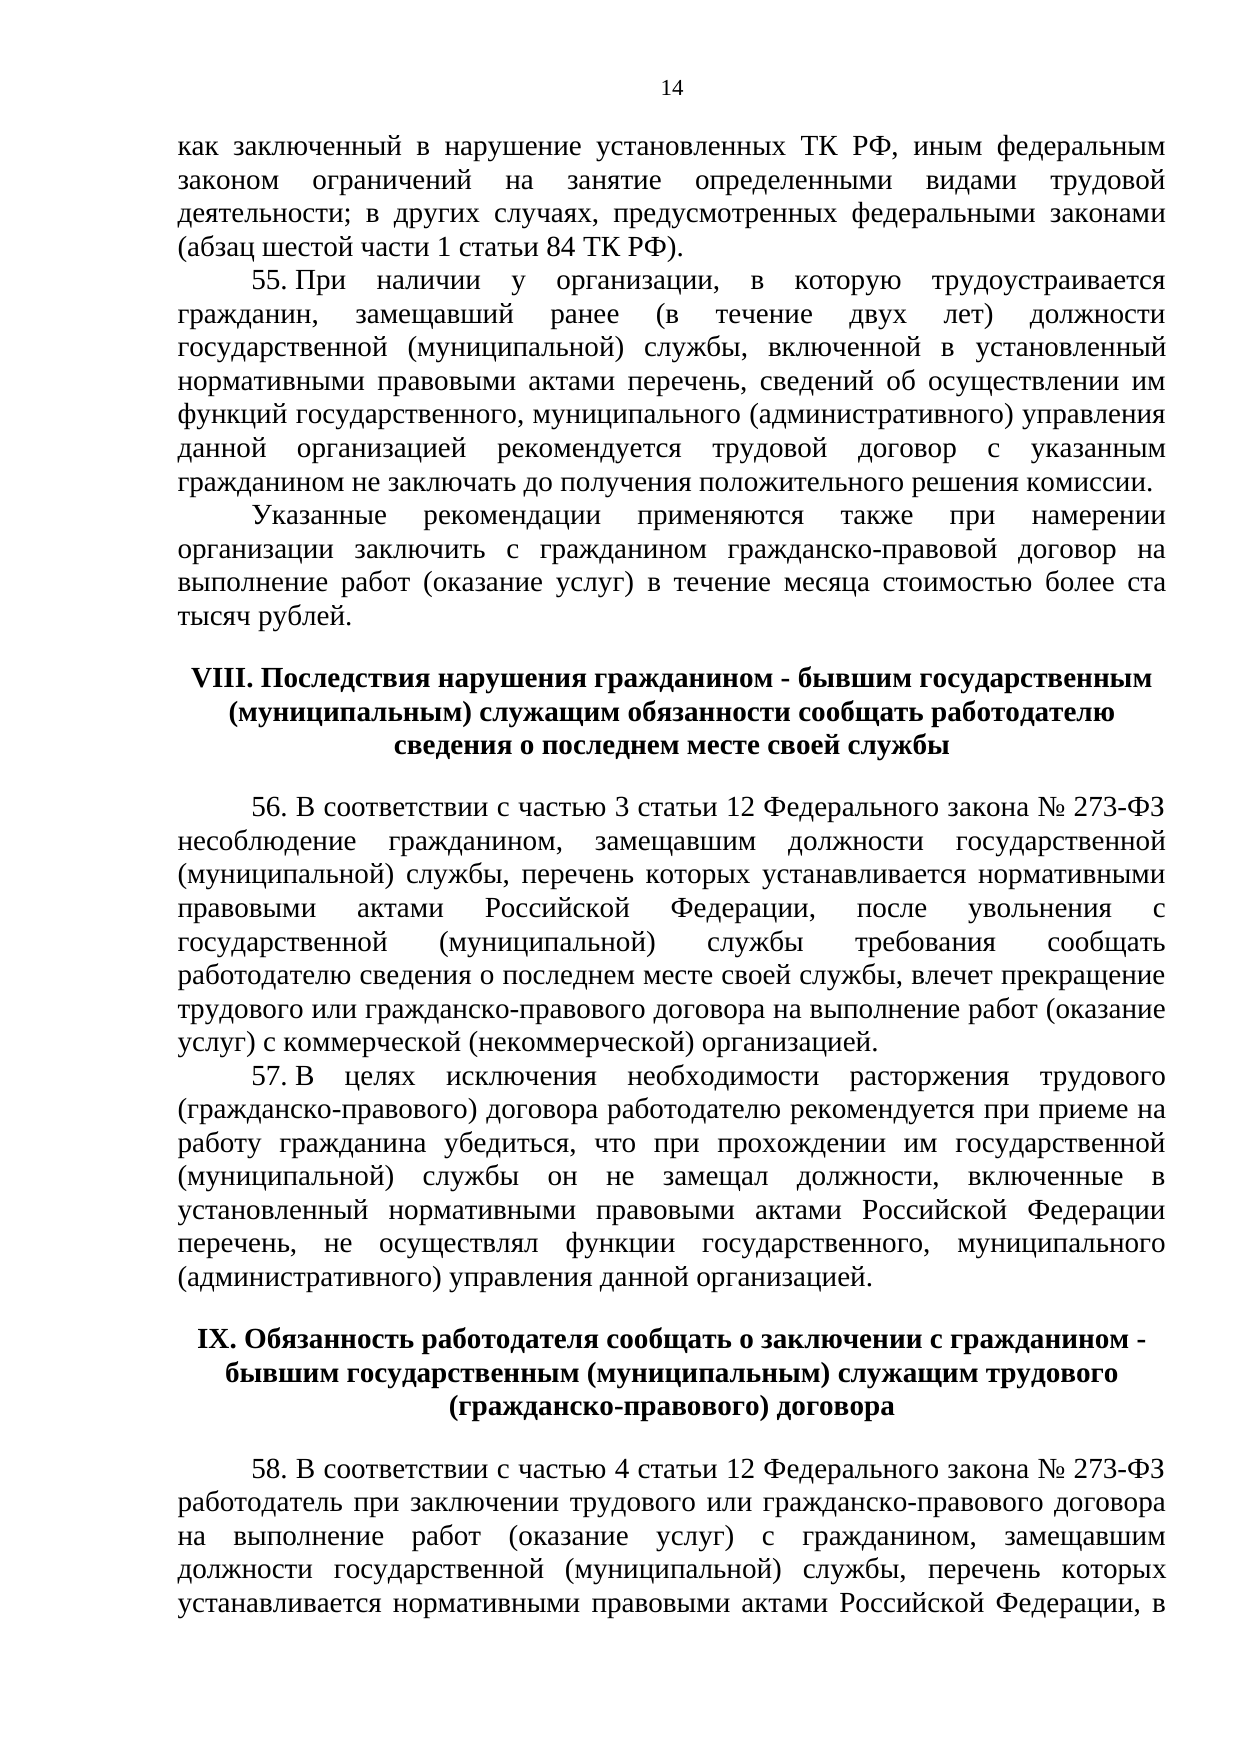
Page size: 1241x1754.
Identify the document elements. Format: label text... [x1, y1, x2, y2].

text VIII. Последствия нарушения гражданином - бывшим государственным (муниципальным) служащим обязанности сообщать работодателю сведения о последнем месте своей службы [177, 660, 1166, 761]
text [177, 1451, 1166, 1618]
text 56. В соответствии с частью 3 статьи 12 Федерального закона № 273-ФЗ несоблюдение гражданином, замещавшим должности государственной (муниципальной) службы, перечень которых устанавливается нормативными правовыми актами Российской Федерации, после увольнения с государственной (муниципальной) службы требования сообщать работодателю сведения о последнем месте своей службы, влечет прекращение трудового или гражданско-правового договора на выполнение работ (оказание услуг) с коммерческой (некоммерческой) организацией. [177, 789, 1166, 1058]
text 57. В целях исключения необходимости расторжения трудового (гражданско-правового) договора работодателю рекомендуется при приеме на работу гражданина убедиться, что при прохождении им государственной (муниципальной) службы он не замещал должности, включенные в установленный нормативными правовыми актами Российской Федерации перечень, не осуществлял функции государственного, муниципального (административного) управления данной организацией. [177, 1058, 1166, 1293]
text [177, 128, 1166, 262]
text Указанные рекомендации применяются также при намерении организации заключить с гражданином гражданско-правовой договор на выполнение работ (оказание услуг) в течение месяца стоимостью более ста тысяч рублей. [177, 497, 1166, 631]
text IX. Обязанность работодателя сообщать о заключении с гражданином - бывшим государственным (муниципальным) служащим трудового (гражданско-правового) договора [177, 1321, 1166, 1422]
text 55. При наличии у организации, в которую трудоустраивается гражданин, замещавший ранее (в течение двух лет) должности государственной (муниципальной) службы, включенной в установленный нормативными правовыми актами перечень, сведений об осуществлении им функций государственного, муниципального (административного) управления данной организацией рекомендуется трудовой договор с указанным гражданином не заключать до получения положительного решения комиссии. [177, 262, 1166, 497]
